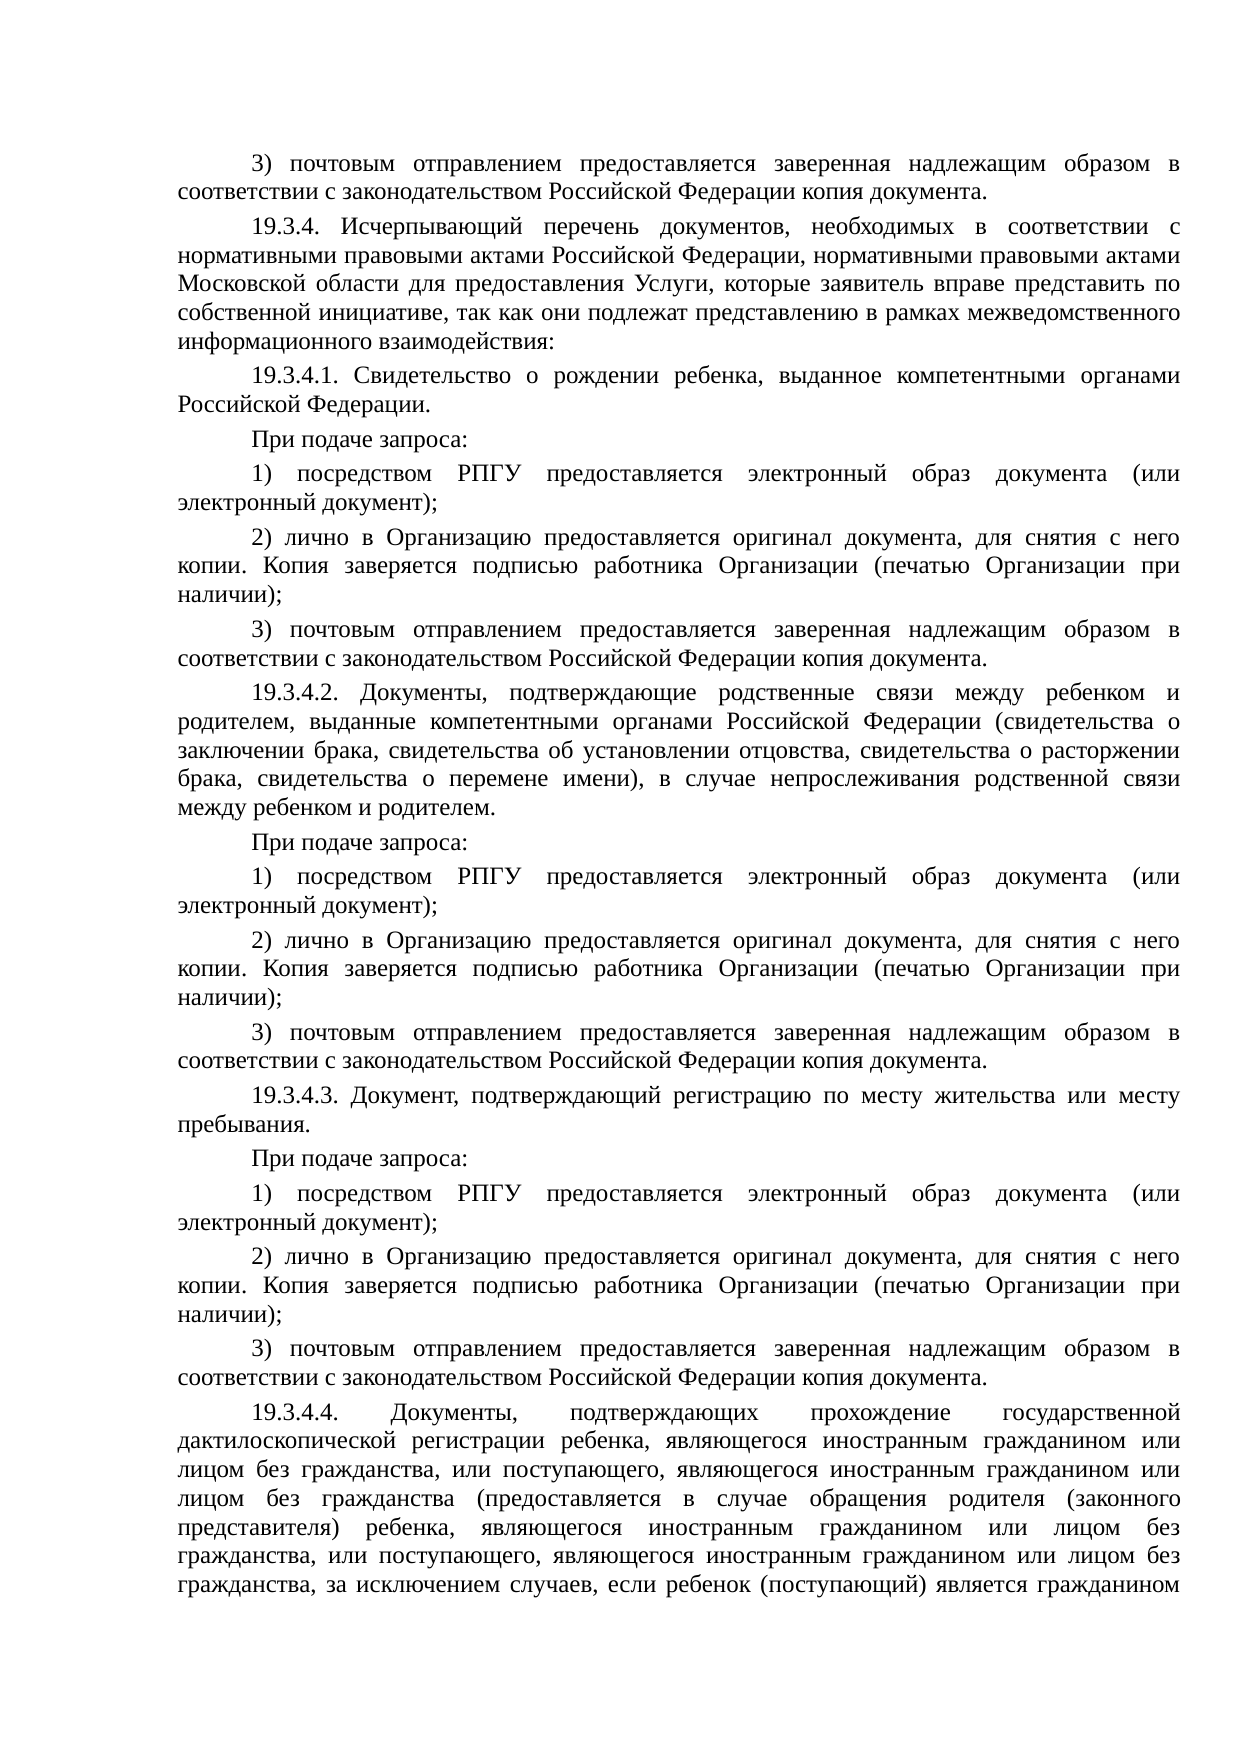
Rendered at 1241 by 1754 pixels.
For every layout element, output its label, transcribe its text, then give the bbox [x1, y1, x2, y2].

text 1) посредством РПГУ предоставляется электронный образ документа (или электронный документ); [177, 1178, 1181, 1236]
text 1) посредством РПГУ предоставляется электронный образ документа (или электронный документ); [177, 458, 1181, 516]
text При подаче запроса: [177, 424, 1181, 453]
text При подаче запроса: [177, 1143, 1181, 1172]
text 1) посредством РПГУ предоставляется электронный образ документа (или электронный документ); [177, 861, 1181, 919]
text 3) почтовым отправлением предоставляется заверенная надлежащим образом в соответствии с законодательством Российской Федерации копия документа. [177, 148, 1181, 205]
text 19.3.4.3. Документ, подтверждающий регистрацию по месту жительства или месту пребывания. [177, 1080, 1181, 1138]
text При подаче запроса: [177, 827, 1181, 856]
list 19.3.4. Исчерпывающий перечень документов, необходимых в соответствии с нормативными правовыми актами Российской Федерации, нормативными правовыми актами Московской области для предоставления Услуги, которые заявитель вправе представить по собственной инициативе, так как они подлежат представлению в рамках межведомственного информационного взаимодействия: [177, 211, 1181, 355]
text 3) почтовым отправлением предоставляется заверенная надлежащим образом в соответствии с законодательством Российской Федерации копия документа. [177, 1333, 1181, 1391]
text 3) почтовым отправлением предоставляется заверенная надлежащим образом в соответствии с законодательством Российской Федерации копия документа. [177, 1017, 1181, 1074]
text 3) почтовым отправлением предоставляется заверенная надлежащим образом в соответствии с законодательством Российской Федерации копия документа. [177, 614, 1181, 671]
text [177, 1397, 1181, 1598]
text 19.3.4.2. Документы, подтверждающие родственные связи между ребенком и родителем, выданные компетентными органами Российской Федерации (свидетельства о заключении брака, свидетельства об установлении отцовства, свидетельства о расторжении брака, свидетельства о перемене имени), в случае непрослеживания родственной связи между ребенком и родителем. [177, 677, 1181, 821]
text 19.3.4.1. Свидетельство о рождении ребенка, выданное компетентными органами Российской Федерации. [177, 361, 1181, 418]
